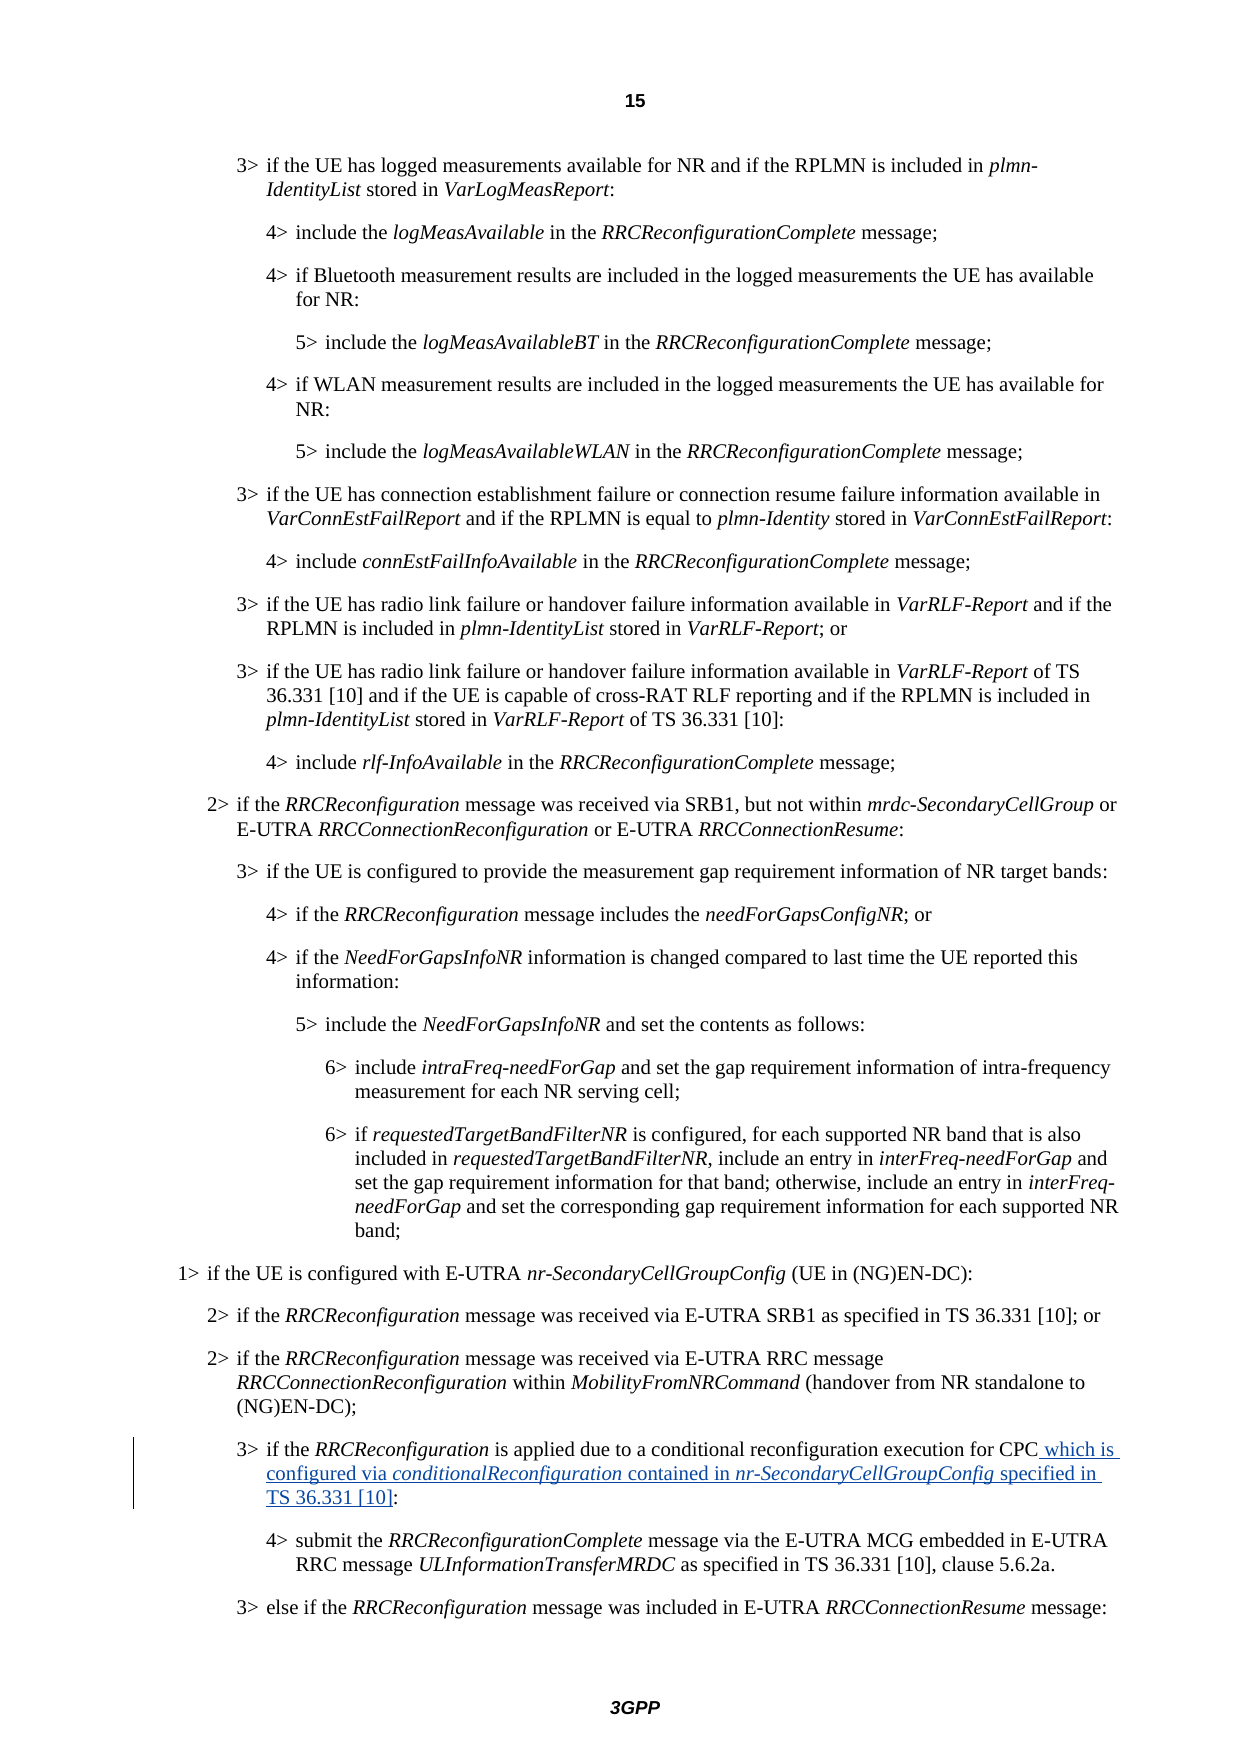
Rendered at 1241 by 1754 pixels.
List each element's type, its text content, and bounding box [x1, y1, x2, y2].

text 3> if the UE has radio link failure or handover failure information available in VarRLF-Report and if the RPLMN is included in plmn-IdentityList stored in VarRLF-Report; or [236, 592, 1122, 640]
text 3> if the RRCReconfiguration is applied due to a conditional reconfiguration execution for CPC: [236, 1437, 1122, 1509]
text 1> if the UE is configured with E-UTRA nr-SecondaryCellGroupConfig (UE in (NG)EN-DC): [177, 1261, 1122, 1284]
text 3> if the UE has logged measurements available for NR and if the RPLMN is included in plmn-IdentityList stored in VarLogMeasReport: [236, 153, 1122, 201]
text 6> include intraFreq-needForGap and set the gap requirement information of intra-frequency measurement for each NR serving cell; [325, 1054, 1122, 1103]
text 3> if the UE has radio link failure or handover failure information available in VarRLF-Report of TS 36.331 [10] and if the UE is capable of cross-RAT RLF reporting and if the RPLMN is included in plmn-IdentityList stored in VarRLF-Report of TS 36.331 [10]: [236, 659, 1122, 731]
text 4> submit the RRCReconfigurationComplete message via the E-UTRA MCG embedded in E-UTRA RRC message ULInformationTransferMRDC as specified in TS 36.331 [10], clause 5.6.2a. [266, 1528, 1122, 1576]
text 4> include connEstFailInfoAvailable in the RRCReconfigurationComplete message; [266, 549, 1122, 573]
text 4> include rlf-InfoAvailable in the RRCReconfigurationComplete message; [266, 749, 1122, 774]
text 6> if requestedTargetBandFilterNR is configured, for each supported NR band that is also included in requestedTargetBandFilterNR, include an entry in interFreq-needForGap and set the gap requirement information for that band; otherwise, include an entry in interFreq-needForGap and set the corresponding gap requirement information for each supported NR band; [325, 1121, 1122, 1242]
text 2> if the RRCReconfiguration message was received via E-UTRA RRC message RRCConnectionReconfiguration within MobilityFromNRCommand (handover from NR standalone to (NG)EN-DC); [207, 1346, 1122, 1418]
text 2> if the RRCReconfiguration message was received via SRB1, but not within mrdc-SecondaryCellGroup or E-UTRA RRCConnectionReconfiguration or E-UTRA RRCConnectionResume: [207, 792, 1122, 841]
text 5> include the logMeasAvailableBT in the RRCReconfigurationComplete message; [295, 329, 1122, 354]
text 5> include the logMeasAvailableWLAN in the RRCReconfigurationComplete message; [295, 439, 1122, 463]
text 4> if Bluetooth measurement results are included in the logged measurements the UE has available for NR: [266, 263, 1122, 311]
text 2> if the RRCReconfiguration message was received via E-UTRA SRB1 as specified in TS 36.331 [10]; or [207, 1303, 1122, 1327]
text 4> if the NeedForGapsInfoNR information is changed compared to last time the UE reported this information: [266, 945, 1122, 993]
text 4> include the logMeasAvailable in the RRCReconfigurationComplete message; [266, 220, 1122, 244]
text 4> if the RRCReconfiguration message includes the needForGapsConfigNR; or [266, 902, 1122, 926]
text 5> include the NeedForGapsInfoNR and set the contents as follows: [295, 1012, 1122, 1036]
text 3> else if the RRCReconfiguration message was included in E-UTRA RRCConnectionResume message: [236, 1595, 1122, 1619]
text 3> if the UE has connection establishment failure or connection resume failure information available in VarConnEstFailReport and if the RPLMN is equal to plmn-Identity stored in VarConnEstFailReport: [236, 482, 1122, 530]
text 4> if WLAN measurement results are included in the logged measurements the UE has available for NR: [266, 372, 1122, 421]
text 3> if the UE is configured to provide the measurement gap requirement information of NR target bands: [236, 859, 1122, 883]
